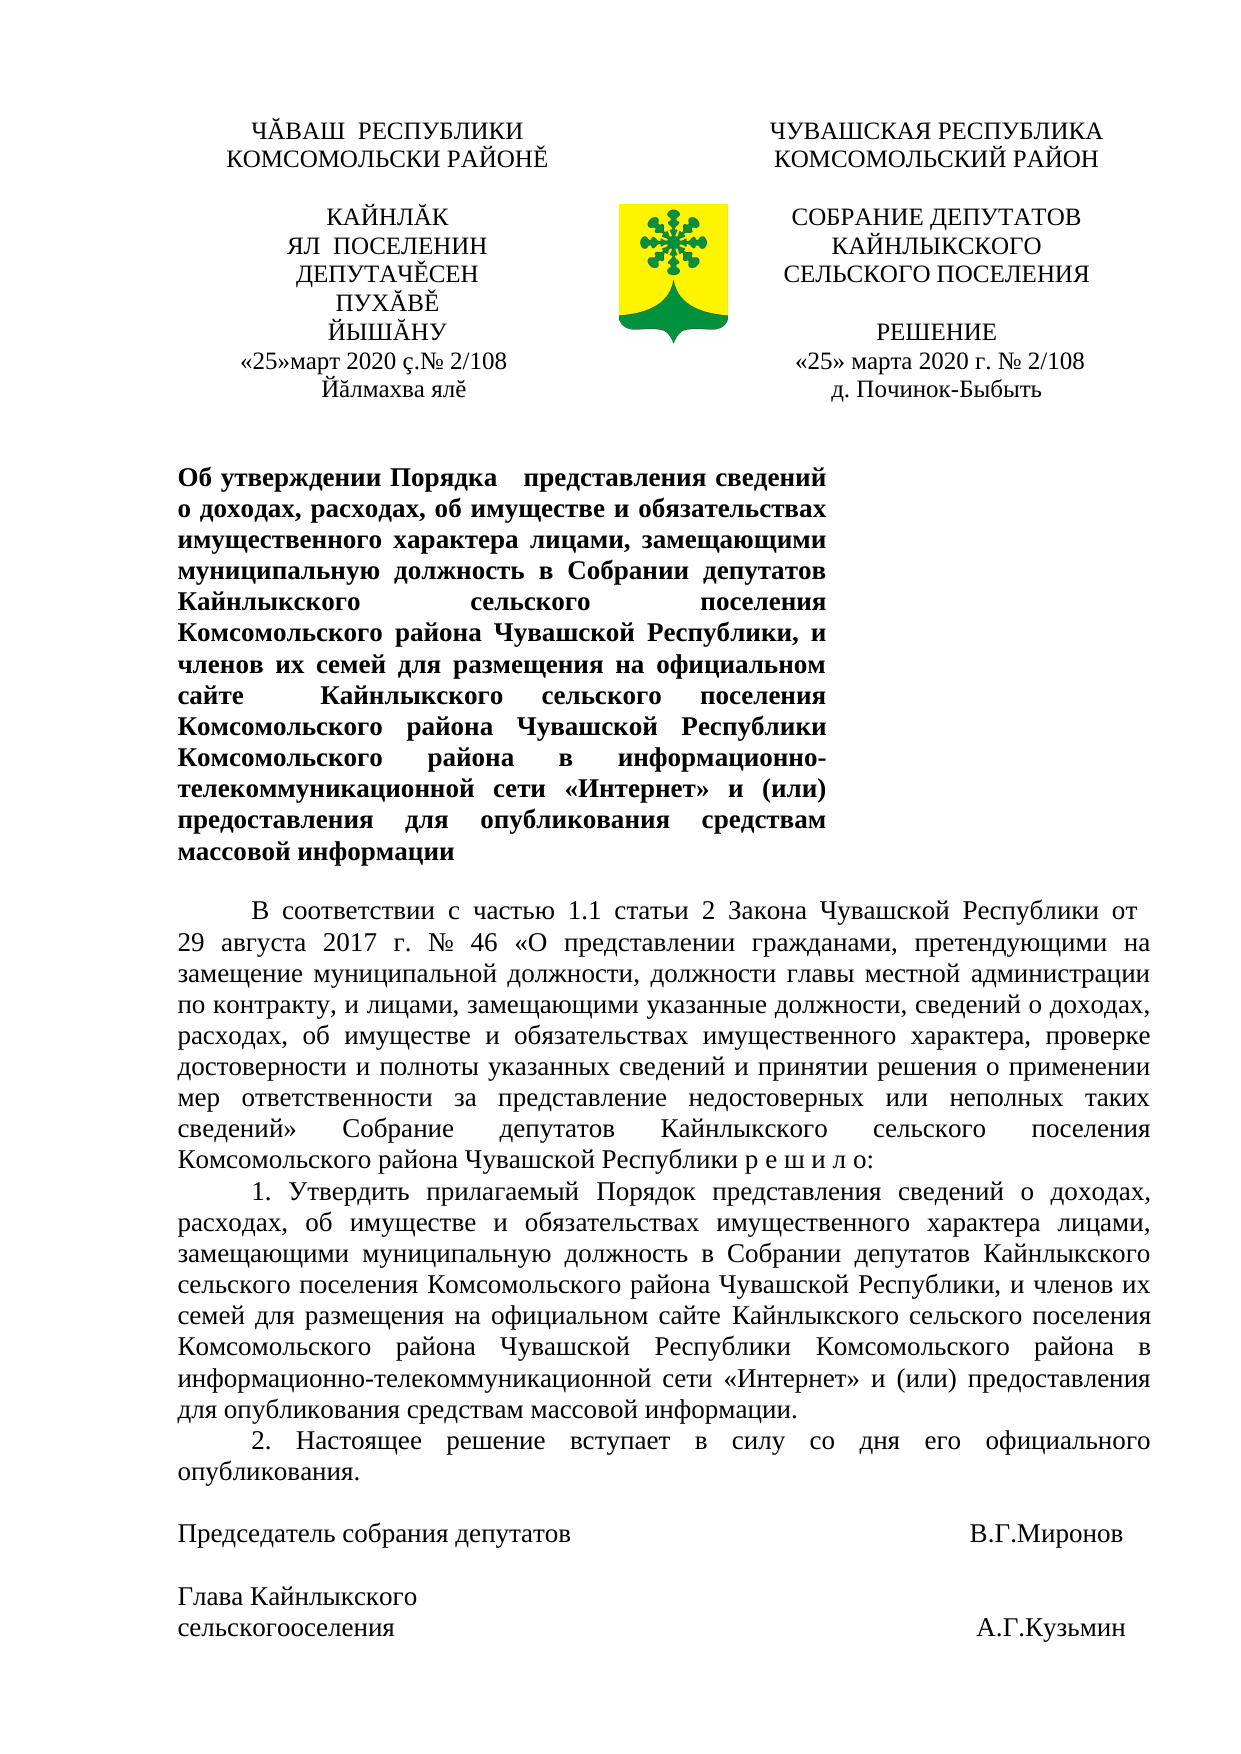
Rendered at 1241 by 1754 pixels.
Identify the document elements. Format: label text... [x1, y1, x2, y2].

text Об утверждении Порядка представления сведений о доходах, расходах, об имуществе и обязательствах имущественного характера лицами, замещающими муниципальную должность в Собрании депутатов Кайнлыкского сельского поселения Комсомольского района Чувашской Республики, и членов их семей для размещения на официальном сайте Кайнлыкского сельского поселения Комсомольского района Чувашской Республики Комсомольского района в информационно-телекоммуникационной сети «Интернет» и (или) предоставления для опубликования средствам массовой информации [177, 461, 827, 866]
text 1. Утвердить прилагаемый Порядок представления сведений о доходах, расходах, об имуществе и обязательствах имущественного характера лицами, замещающими муниципальную должность в Собрании депутатов Кайнлыкского сельского поселения Комсомольского района Чувашской Республики, и членов их семей для размещения на официальном сайте Кайнлыкского сельского поселения Комсомольского района Чувашской Республики Комсомольского района в информационно-телекоммуникационной сети «Интернет» и (или) предоставления для опубликования средствам массовой информации. [177, 1175, 1152, 1424]
text Председатель собрания депутатов В.Г.Миронов [177, 1517, 1152, 1548]
text Глава Кайнлыкского [177, 1580, 1152, 1611]
table_header ЧĂВАШ РЕСПУБЛИКИ КОМСОМОЛЬСКИ РАЙОНĚ КАЙНЛĂК ЯЛ ПОСЕЛЕНИН ДЕПУТАЧĚСЕН ПУХĂВĚ ЙЫШĂНУ «25»март 2020 ç.№ 2/108 Йăлмахва ялĕ [166, 116, 608, 432]
table_header [609, 116, 739, 432]
table_header ЧУВАШСКАЯ РЕСПУБЛИКА КОМСОМОЛЬСКИЙ РАЙОН СОБРАНИЕ ДЕПУТАТОВ КАЙНЛЫКСКОГО СЕЛЬСКОГО ПОСЕЛЕНИЯ РЕШЕНИЕ «25» марта . № 2/108 д. Починок-Быбыть [740, 116, 1133, 432]
text сельскогооселения А.Г.Кузьмин [177, 1611, 1152, 1642]
text В соответствии с частью 1.1 статьи 2 Закона Чувашской Республики от 29 августа . № 46 «О представлении гражданами, претендующими на замещение муниципальной должности, должности главы местной администрации по контракту, и лицами, замещающими указанные должности, сведений о доходах, расходах, об имуществе и обязательствах имущественного характера, проверке достоверности и полноты указанных сведений и принятии решения о применении мер ответственности за представление недостоверных или неполных таких сведений» Собрание депутатов Кайнлыкского сельского поселения Комсомольского района Чувашской Республики р е ш и л о: [177, 894, 1152, 1175]
picture [619, 204, 728, 344]
text 2. Настоящее решение вступает в силу со дня его официального опубликования. [177, 1424, 1152, 1486]
